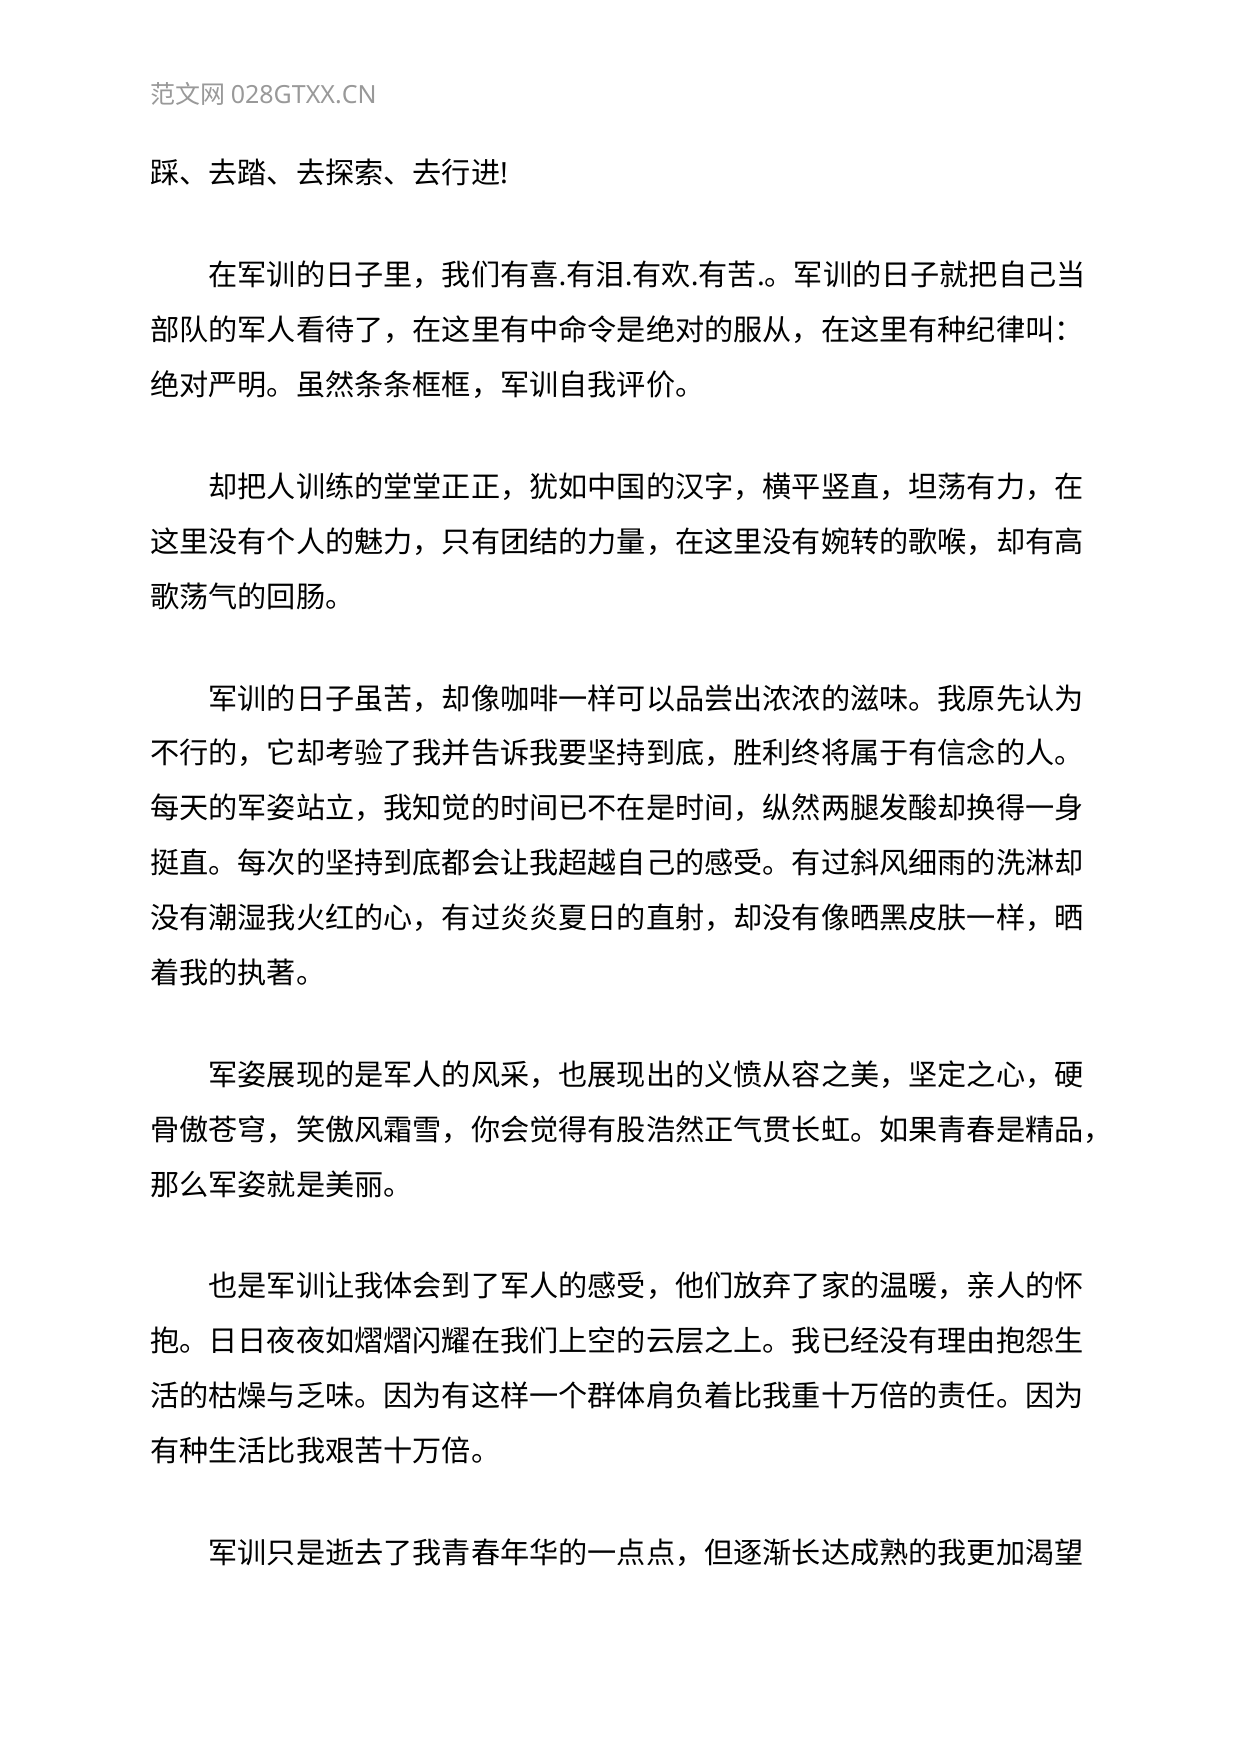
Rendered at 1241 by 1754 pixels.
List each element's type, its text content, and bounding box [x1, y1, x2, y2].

text 却把人训练的堂堂正正，犹如中国的汉字，横平竖直，坦荡有力，在这里没有个人的魅力，只有团结的力量，在这里没有婉转的歌喉，却有高歌荡气的回肠。 [150, 464, 1090, 616]
text 军训的日子虽苦，却像咖啡一样可以品尝出浓浓的滋味。我原先认为不行的，它却考验了我并告诉我要坚持到底，胜利终将属于有信念的人。每天的军姿站立，我知觉的时间已不在是时间，纵然两腿发酸却换得一身挺直。每次的坚持到底都会让我超越自己的感受。有过斜风细雨的洗淋却没有潮湿我火红的心，有过炎炎夏日的直射，却没有像晒黑皮肤一样，晒着我的执著。 [150, 675, 1090, 992]
text 军姿展现的是军人的风采，也展现出的义愤从容之美，坚定之心，硬骨傲苍穹，笑傲风霜雪，你会觉得有股浩然正气贯长虹。如果青春是精品，那么军姿就是美丽。 [150, 1051, 1090, 1203]
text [150, 150, 1090, 192]
text 在军训的日子里，我们有喜.有泪.有欢.有苦.。军训的日子就把自己当部队的军人看待了，在这里有中命令是绝对的服从，在这里有种纪律叫：绝对严明。虽然条条框框，军训自我评价。 [150, 252, 1090, 404]
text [150, 1529, 1090, 1572]
text 也是军训让我体会到了军人的感受，他们放弃了家的温暖，亲人的怀抱。日日夜夜如熠熠闪耀在我们上空的云层之上。我已经没有理由抱怨生活的枯燥与乏味。因为有这样一个群体肩负着比我重十万倍的责任。因为有种生活比我艰苦十万倍。 [150, 1263, 1090, 1470]
